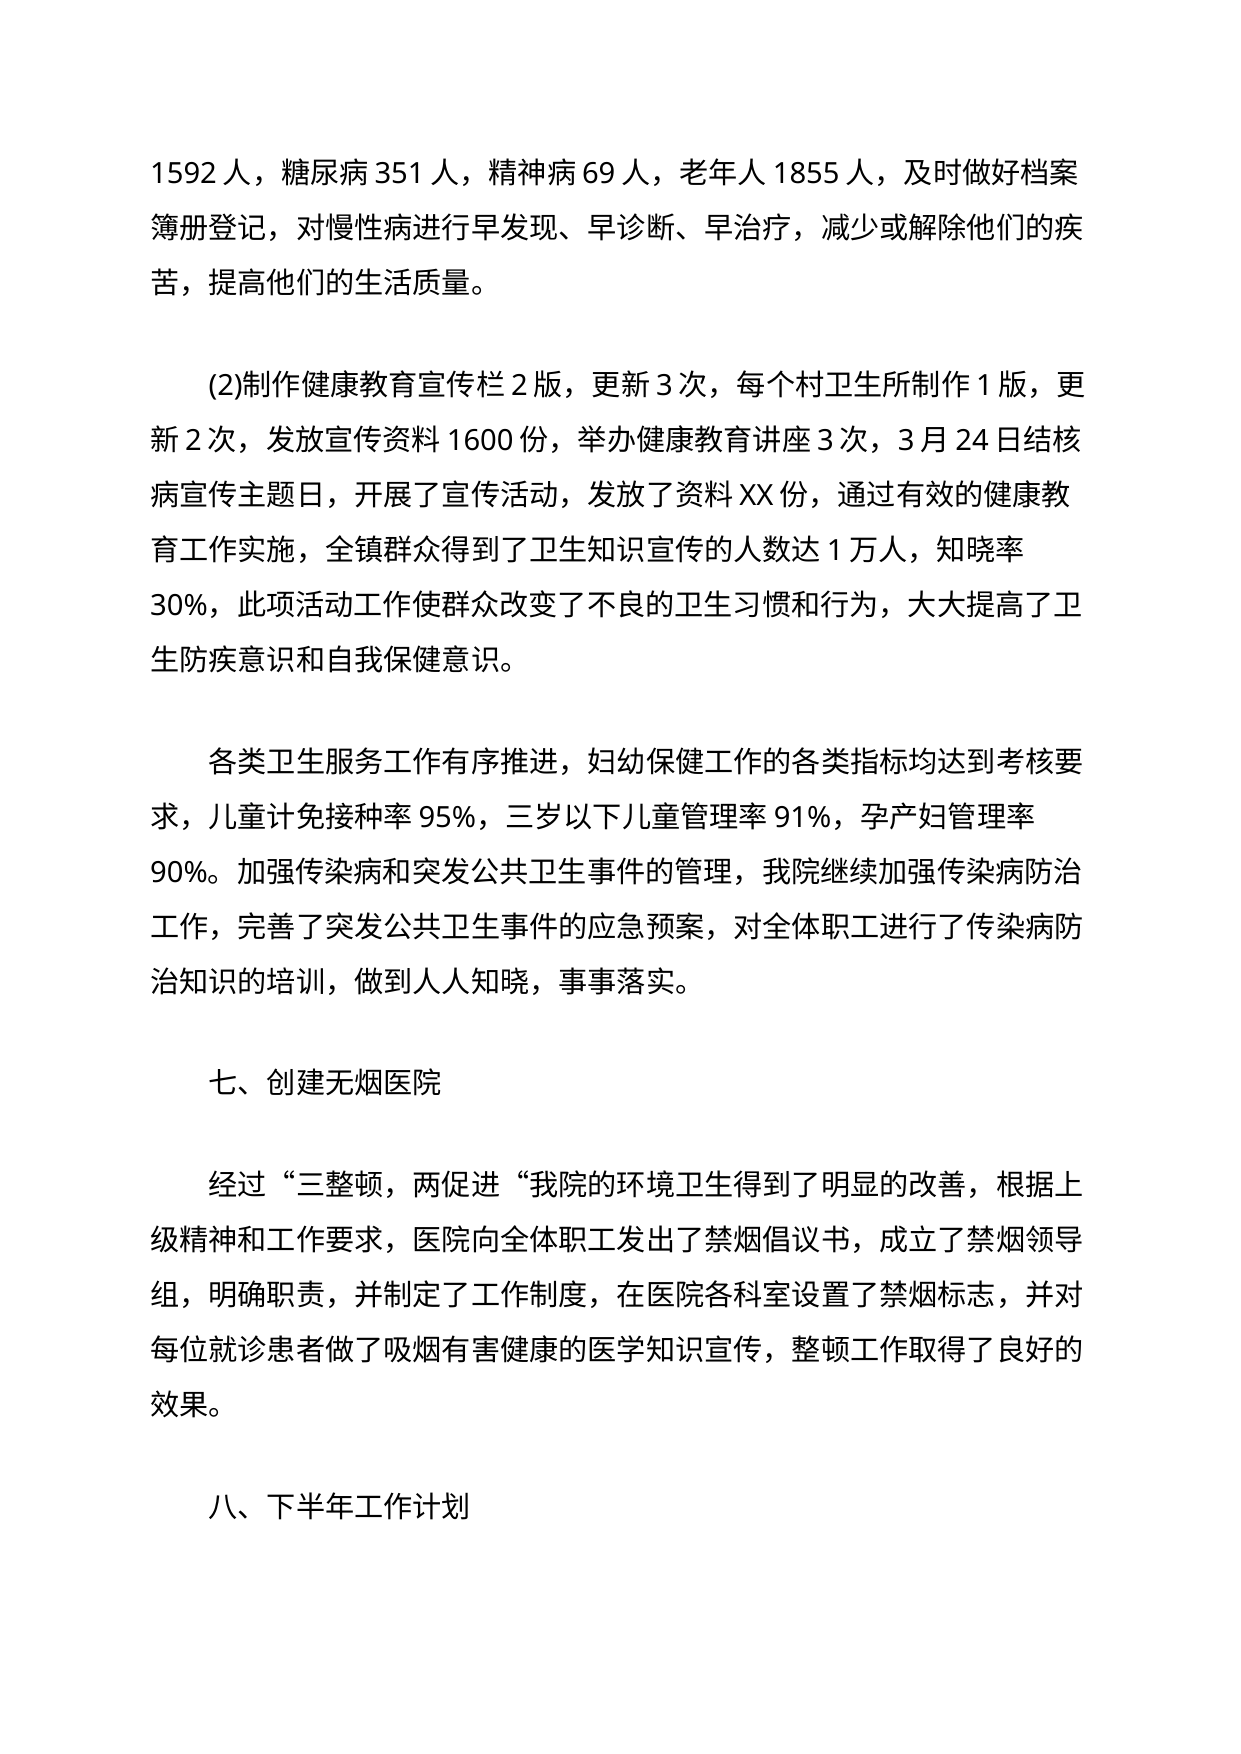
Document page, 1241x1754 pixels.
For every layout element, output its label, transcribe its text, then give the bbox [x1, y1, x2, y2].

text 各类卫生服务工作有序推进，妇幼保健工作的各类指标均达到考核要求，儿童计免接种率95%，三岁以下儿童管理率91%，孕产妇管理率90%。加强传染病和突发公共卫生事件的管理，我院继续加强传染病防治工作，完善了突发公共卫生事件的应急预案，对全体职工进行了传染病防治知识的培训，做到人人知晓，事事落实。 [150, 738, 1090, 1001]
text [150, 150, 1090, 302]
text 八、下半年工作计划 [150, 1483, 1090, 1525]
text 经过“三整顿，两促进“我院的环境卫生得到了明显的改善，根据上级精神和工作要求，医院向全体职工发出了禁烟倡议书，成立了禁烟领导组，明确职责，并制定了工作制度，在医院各科室设置了禁烟标志，并对每位就诊患者做了吸烟有害健康的医学知识宣传，整顿工作取得了良好的效果。 [150, 1162, 1090, 1424]
text (2)制作健康教育宣传栏2版，更新3次，每个村卫生所制作1版，更新2次，发放宣传资料1600份，举办健康教育讲座3次，3月24日结核病宣传主题日，开展了宣传活动，发放了资料XX份，通过有效的健康教育工作实施，全镇群众得到了卫生知识宣传的人数达1万人，知晓率30%，此项活动工作使群众改变了不良的卫生习惯和行为，大大提高了卫生防疾意识和自我保健意识。 [150, 362, 1090, 679]
text 七、创建无烟医院 [150, 1060, 1090, 1102]
